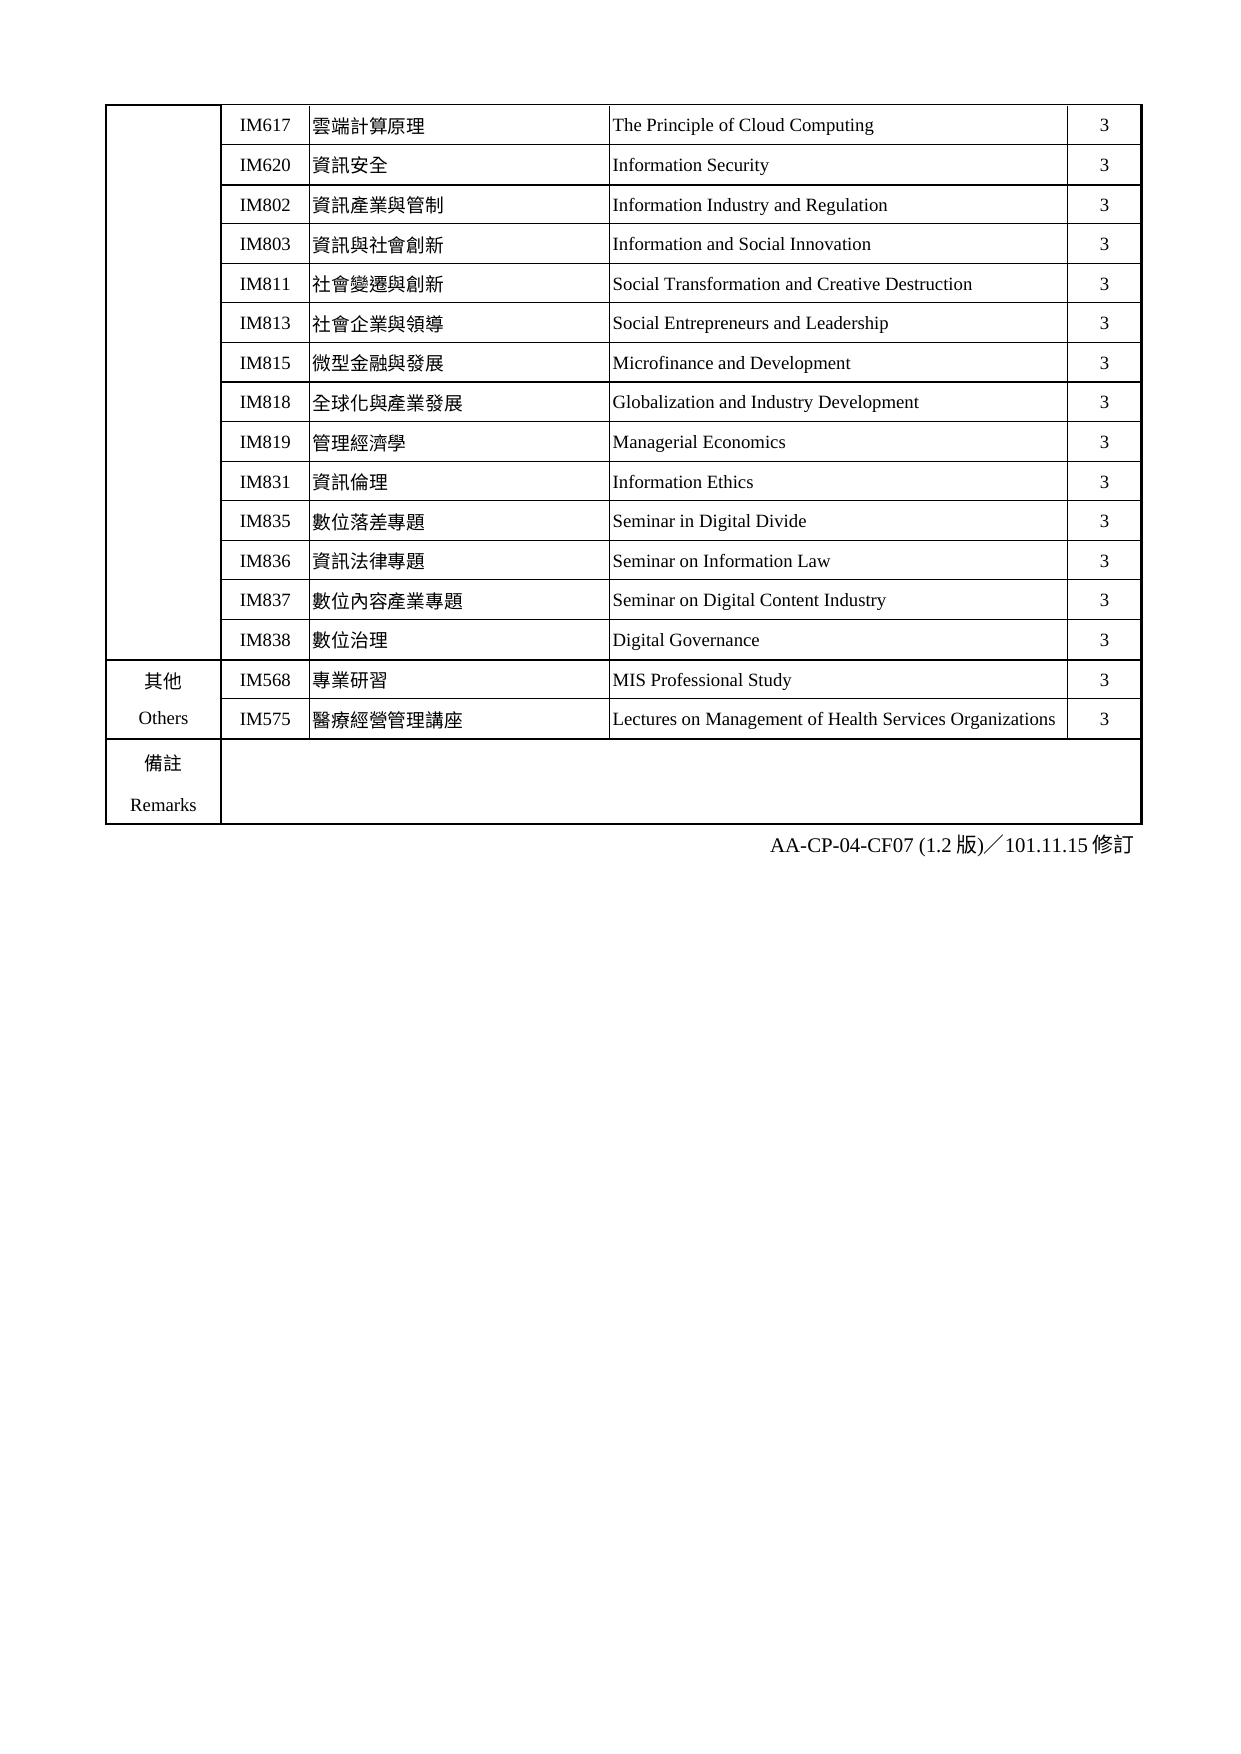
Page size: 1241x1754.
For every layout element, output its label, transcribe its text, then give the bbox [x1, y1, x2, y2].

table_cell 備註 Remarks [107, 740, 220, 823]
table_cell IM568 [222, 661, 309, 698]
table_cell IM831 [222, 462, 309, 500]
table_cell 社會企業與領導 [310, 303, 609, 342]
table_cell IM838 [222, 620, 309, 658]
table_cell Social Transformation and Creative Destruction [610, 264, 1067, 302]
table_cell 雲端計算原理 [310, 105, 609, 144]
table_cell IM575 [222, 699, 309, 738]
table_cell 3 [1068, 383, 1140, 421]
table_cell IM837 [222, 580, 309, 619]
table_cell 3 [1068, 343, 1140, 381]
table_cell 數位落差專題 [310, 501, 609, 540]
table_cell The Principle of Cloud Computing [610, 105, 1067, 144]
table_cell 3 [1068, 541, 1140, 579]
table_cell IM811 [222, 264, 309, 302]
table_cell 專業研習 [310, 661, 609, 698]
table_cell 3 [1067, 105, 1140, 144]
table_cell Information and Social Innovation [610, 224, 1067, 263]
table_cell IM819 [222, 422, 309, 461]
table_cell 資訊產業與管制 [310, 186, 609, 223]
table_cell 微型金融與發展 [310, 343, 609, 381]
table_cell Seminar on Information Law [610, 541, 1067, 579]
table_cell Information Security [610, 145, 1067, 183]
table_cell 3 [1068, 422, 1140, 461]
table_cell Managerial Economics [610, 422, 1067, 461]
table_cell 資訊倫理 [310, 462, 609, 500]
table_cell 3 [1068, 501, 1140, 540]
table_cell 全球化與產業發展 [310, 383, 609, 421]
table_cell Information Industry and Regulation [610, 186, 1067, 223]
table_cell IM803 [222, 224, 309, 263]
table_cell Information Ethics [610, 462, 1067, 500]
table_cell 資訊法律專題 [310, 541, 609, 579]
table_cell IM620 [222, 145, 309, 183]
table_cell 其他 Others [107, 661, 220, 738]
table_cell 管理經濟學 [310, 422, 609, 461]
table_cell IM815 [222, 343, 309, 381]
table_cell IM836 [222, 541, 309, 579]
table_cell IM617 [222, 105, 310, 144]
table_cell 資訊安全 [310, 145, 609, 183]
table_cell Social Entrepreneurs and Leadership [610, 303, 1067, 342]
table_cell 3 [1068, 145, 1140, 183]
table_cell [222, 740, 1140, 823]
table_cell 3 [1068, 620, 1140, 658]
table_cell Seminar on Digital Content Industry [610, 580, 1067, 619]
table_cell 3 [1068, 699, 1140, 738]
table_cell Microfinance and Development [610, 343, 1067, 381]
table_cell Lectures on Management of Health Services Organizations [610, 699, 1067, 738]
table_cell 3 [1068, 224, 1140, 263]
table_cell Seminar in Digital Divide [610, 501, 1067, 540]
table_cell IM818 [222, 383, 309, 421]
table_cell IM802 [222, 186, 309, 223]
table_cell Digital Governance [610, 620, 1067, 658]
table_cell 3 [1068, 580, 1140, 619]
text AA-CP-04-CF07 (1.2版)／101.11.15修訂 [103, 825, 1134, 863]
table_cell MIS Professional Study [610, 661, 1067, 698]
table_cell 3 [1068, 303, 1140, 342]
table_cell 3 [1068, 462, 1140, 500]
table_cell 醫療經營管理講座 [310, 699, 609, 738]
table_cell Globalization and Industry Development [610, 383, 1067, 421]
table_cell 資訊與社會創新 [310, 224, 609, 263]
table_cell 3 [1068, 264, 1140, 302]
table_cell 3 [1068, 661, 1140, 698]
table_cell 數位治理 [310, 620, 609, 658]
table_cell IM835 [222, 501, 309, 540]
table_cell 社會變遷與創新 [310, 264, 609, 302]
table_cell IM813 [222, 303, 309, 342]
table_cell 3 [1068, 186, 1140, 223]
table_cell 數位內容產業專題 [310, 580, 609, 619]
